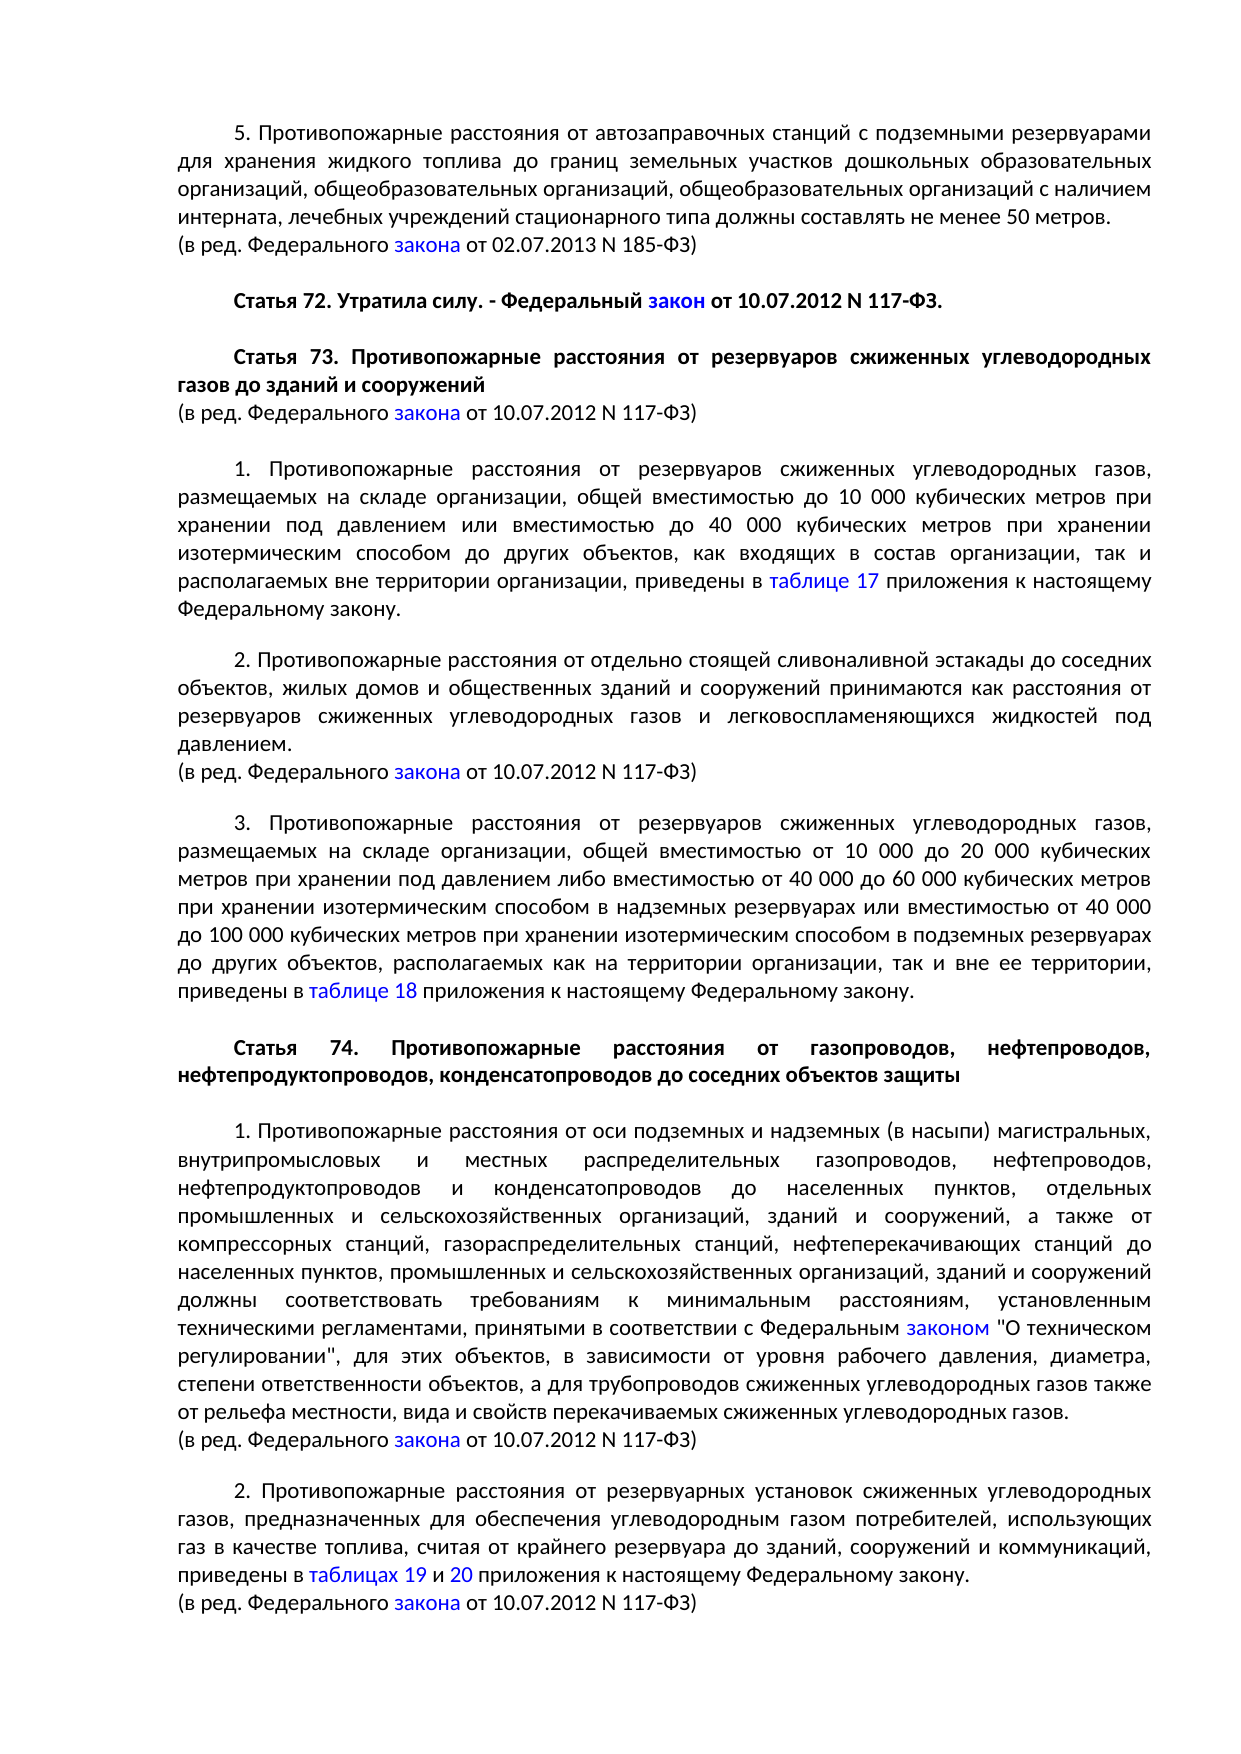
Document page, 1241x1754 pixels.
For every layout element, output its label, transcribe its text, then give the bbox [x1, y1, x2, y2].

title Статья 73. Противопожарные расстояния от резервуаров сжиженных углеводородных газов до зданий и сооружений [177, 342, 1152, 398]
text 2. Противопожарные расстояния от отдельно стоящей сливоналивной эстакады до соседних объектов, жилых домов и общественных зданий и сооружений принимаются как расстояния от резервуаров сжиженных углеводородных газов и легковоспламеняющихся жидкостей под давлением. [177, 645, 1152, 757]
title Статья 72. Утратила силу. - Федеральный закон от 10.07.2012 N 117-ФЗ. [177, 286, 1152, 314]
title Статья 74. Противопожарные расстояния от газопроводов, нефтепроводов, нефтепродуктопроводов, конденсатопроводов до соседних объектов защиты [177, 1033, 1152, 1089]
text 1. Противопожарные расстояния от резервуаров сжиженных углеводородных газов, размещаемых на складе организации, общей вместимостью до 10 000 кубических метров при хранении под давлением или вместимостью до 40 000 кубических метров при хранении изотермическим способом до других объектов, как входящих в состав организации, так и располагаемых вне территории организации, приведены в таблице 17 приложения к настоящему Федеральному закону. [177, 454, 1152, 622]
text 3. Противопожарные расстояния от резервуаров сжиженных углеводородных газов, размещаемых на складе организации, общей вместимостью от 10 000 до 20 000 кубических метров при хранении под давлением либо вместимостью от 40 000 до 60 000 кубических метров при хранении изотермическим способом в надземных резервуарах или вместимостью от 40 000 до 100 000 кубических метров при хранении изотермическим способом в подземных резервуарах до других объектов, располагаемых как на территории организации, так и вне ее территории, приведены в таблице 18 приложения к настоящему Федеральному закону. [177, 808, 1152, 1004]
text (в ред. Федерального закона от 10.07.2012 N 117-ФЗ) [177, 398, 1152, 426]
text (в ред. Федерального закона от 10.07.2012 N 117-ФЗ) [177, 1425, 1152, 1453]
text (в ред. Федерального закона от 02.07.2013 N 185-ФЗ) [177, 230, 1152, 258]
text (в ред. Федерального закона от 10.07.2012 N 117-ФЗ) [177, 757, 1152, 786]
text 2. Противопожарные расстояния от резервуарных установок сжиженных углеводородных газов, предназначенных для обеспечения углеводородным газом потребителей, использующих газ в качестве топлива, считая от крайнего резервуара до зданий, сооружений и коммуникаций, приведены в таблицах 19 и 20 приложения к настоящему Федеральному закону. [177, 1476, 1152, 1588]
text 1. Противопожарные расстояния от оси подземных и надземных (в насыпи) магистральных, внутрипромысловых и местных распределительных газопроводов, нефтепроводов, нефтепродуктопроводов и конденсатопроводов до населенных пунктов, отдельных промышленных и сельскохозяйственных организаций, зданий и сооружений, а также от компрессорных станций, газораспределительных станций, нефтеперекачивающих станций до населенных пунктов, промышленных и сельскохозяйственных организаций, зданий и сооружений должны соответствовать требованиям к минимальным расстояниям, установленным техническими регламентами, принятыми в соответствии с Федеральным законом "О техническом регулировании", для этих объектов, в зависимости от уровня рабочего давления, диаметра, степени ответственности объектов, а для трубопроводов сжиженных углеводородных газов также от рельефа местности, вида и свойств перекачиваемых сжиженных углеводородных газов. [177, 1117, 1152, 1425]
text (в ред. Федерального закона от 10.07.2012 N 117-ФЗ) [177, 1588, 1152, 1616]
text 5. Противопожарные расстояния от автозаправочных станций с подземными резервуарами для хранения жидкого топлива до границ земельных участков дошкольных образовательных организаций, общеобразовательных организаций, общеобразовательных организаций с наличием интерната, лечебных учреждений стационарного типа должны составлять не менее 50 метров. [177, 118, 1152, 230]
